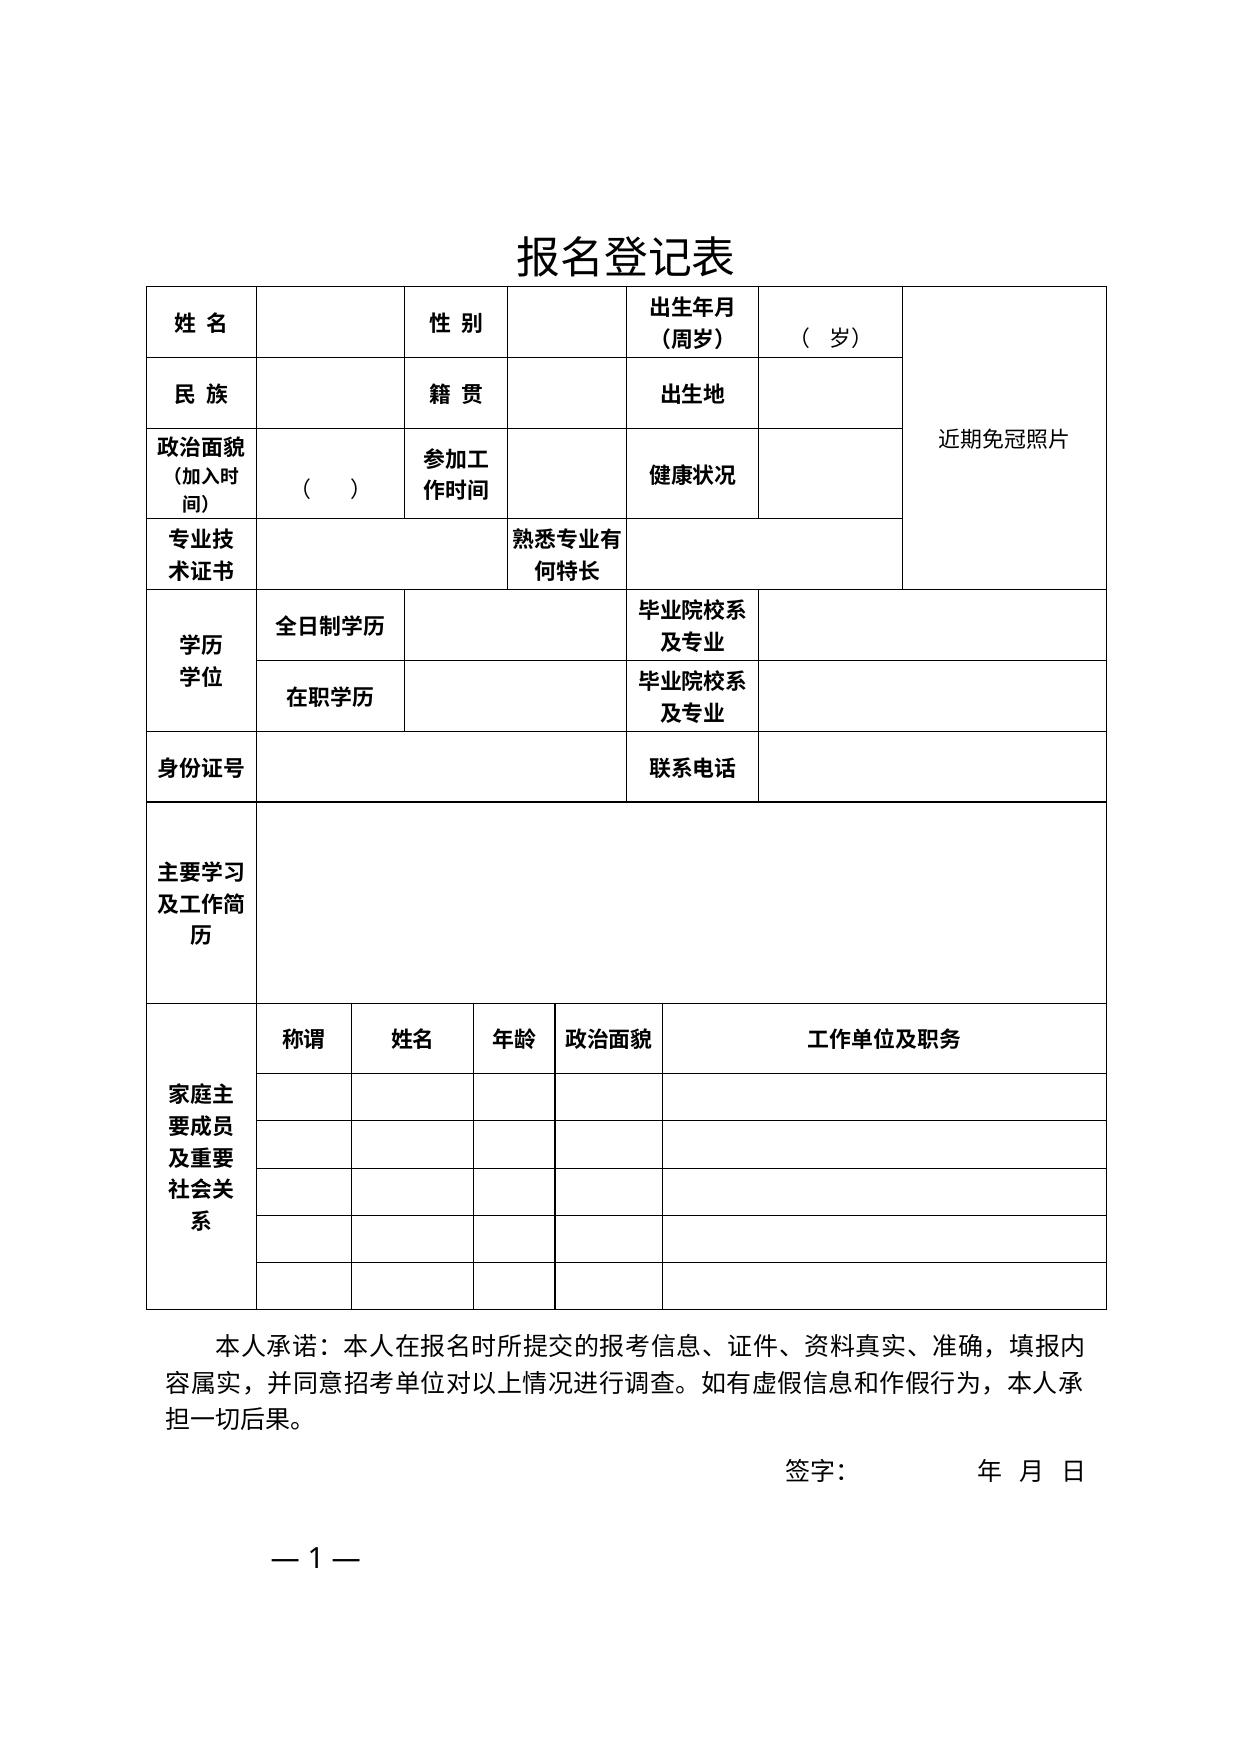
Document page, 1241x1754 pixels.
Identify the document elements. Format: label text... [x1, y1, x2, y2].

table_cell [352, 1263, 473, 1309]
table_cell 全日制学历 [257, 590, 404, 660]
table_header 性 别 [405, 287, 507, 357]
table_header （ 岁） [759, 287, 902, 357]
table_cell 民 族 [147, 358, 256, 428]
table_cell [257, 519, 507, 589]
table_cell [352, 1216, 473, 1262]
table_cell [257, 732, 626, 801]
table_cell [556, 1263, 662, 1309]
table_cell [474, 1121, 554, 1167]
table_cell [663, 1169, 1106, 1215]
table_cell [257, 1074, 351, 1120]
table_cell 姓名 [352, 1004, 473, 1073]
table_cell [257, 1216, 351, 1262]
table_header [257, 287, 404, 357]
table_cell [257, 1263, 351, 1309]
table_cell 专业技 术证书 [147, 519, 256, 589]
text 报名登记表 [165, 228, 1087, 286]
table_cell 年龄 [474, 1004, 554, 1073]
table_cell [556, 1169, 662, 1215]
table_cell [759, 358, 902, 428]
table_cell [405, 661, 626, 731]
table_cell 参加工 作时间 [405, 429, 507, 518]
table_cell （ ） [257, 429, 404, 518]
table_cell 称谓 [257, 1004, 351, 1073]
table_cell [257, 803, 1106, 1002]
table_cell [508, 358, 626, 428]
table_cell [474, 1216, 554, 1262]
table_cell [257, 1121, 351, 1167]
table_header 出生年月 （周岁） [627, 287, 758, 357]
table_cell 健康状况 [627, 429, 758, 518]
table_cell [663, 1216, 1106, 1262]
table_cell [474, 1263, 554, 1309]
table_cell 工作单位及职务 [663, 1004, 1106, 1073]
table_cell [257, 358, 404, 428]
table_cell 主要学习及工作简历 [147, 803, 256, 1002]
table_cell 籍 贯 [405, 358, 507, 428]
table_cell [556, 1121, 662, 1167]
table_cell [759, 661, 1106, 731]
table_header 姓 名 [147, 287, 256, 357]
table_cell [474, 1169, 554, 1215]
table_cell [556, 1074, 662, 1120]
text 签字： 年 月 日 [165, 1452, 1087, 1488]
table_cell [759, 590, 1106, 660]
table_cell [663, 1121, 1106, 1167]
table_cell 出生地 [627, 358, 758, 428]
table_header [508, 287, 626, 357]
table_cell [663, 1074, 1106, 1120]
table_cell [759, 732, 1106, 801]
table_cell [556, 1216, 662, 1262]
table_cell 毕业院校系及专业 [627, 661, 758, 731]
table_cell 联系电话 [627, 732, 758, 801]
table_cell [474, 1074, 554, 1120]
table_cell 身份证号 [147, 732, 256, 801]
table_cell 毕业院校系及专业 [627, 590, 758, 660]
table_cell 在职学历 [257, 661, 404, 731]
table_cell [663, 1263, 1106, 1309]
table_cell [352, 1121, 473, 1167]
table_cell [352, 1169, 473, 1215]
text 本人承诺：本人在报名时所提交的报考信息、证件、资料真实、准确，填报内容属实，并同意招考单位对以上情况进行调查。如有虚假信息和作假行为，本人承担一切后果。 [165, 1327, 1087, 1436]
table_cell [508, 429, 626, 518]
table_cell [627, 519, 902, 589]
table_header 近期免冠照片 [903, 287, 1106, 589]
table_cell 熟悉专业有何特长 [508, 519, 626, 589]
table_cell [352, 1074, 473, 1120]
table_cell 政治面貌 （加入时间） [147, 429, 256, 518]
table_cell [405, 590, 626, 660]
table_cell [257, 1169, 351, 1215]
table_cell 政治面貌 [556, 1004, 662, 1073]
table_cell [759, 429, 902, 518]
table_cell 家庭主 要成员 及重要 社会关 系 [147, 1004, 256, 1309]
table_cell 学历 学位 [147, 590, 256, 731]
